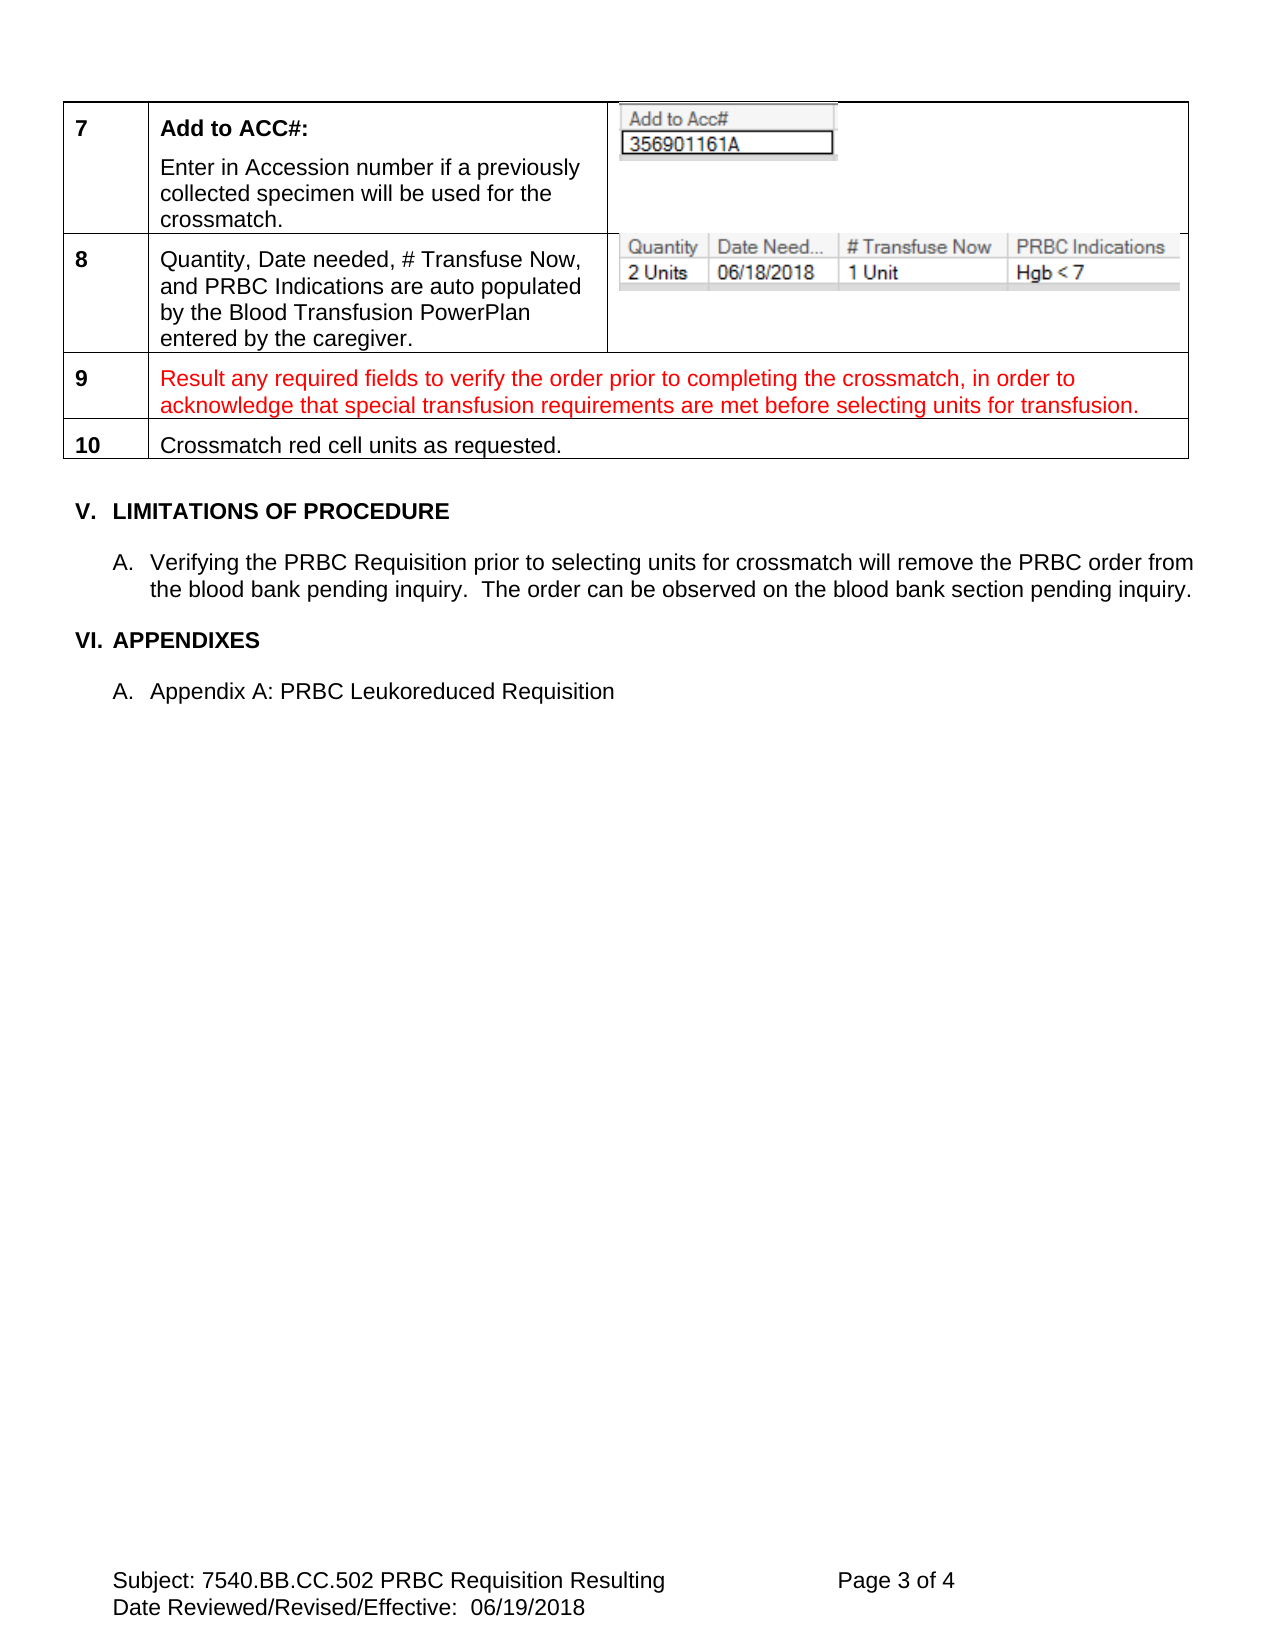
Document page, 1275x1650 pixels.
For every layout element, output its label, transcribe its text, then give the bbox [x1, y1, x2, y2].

table_cell 8 [64, 234, 148, 352]
subtitle Appendixes [75, 627, 1200, 653]
subtitle Limitations of Procedure [75, 498, 1200, 524]
table_cell Quantity, Date needed, # Transfuse Now, and PRBC Indications are auto populated by the Blood Transfusion PowerPlan entered by the caregiver. [149, 234, 607, 352]
table_cell Result any required fields to verify the order prior to completing the crossmatch, in order to acknowledge that special transfusion requirements are met before selecting units for transfusion. [149, 353, 1188, 418]
picture [619, 233, 1180, 291]
list Verifying the PRBC Requisition prior to selecting units for crossmatch will remove the PRBC order from the blood bank pending inquiry. The order can be observed on the blood bank section pending inquiry. [112, 549, 1200, 602]
table_cell Add to ACC#: Enter in Accession number if a previously collected specimen will be used for the crossmatch. [149, 103, 607, 233]
picture [619, 102, 838, 161]
table_cell [608, 234, 1188, 352]
table_cell Crossmatch red cell units as requested. [149, 419, 1188, 458]
table_cell 10 [64, 419, 148, 458]
table_cell [608, 103, 1188, 233]
list Appendix A: PRBC Leukoreduced Requisition [112, 678, 1200, 704]
table_cell 9 [64, 353, 148, 418]
table_cell 7 [64, 103, 148, 233]
